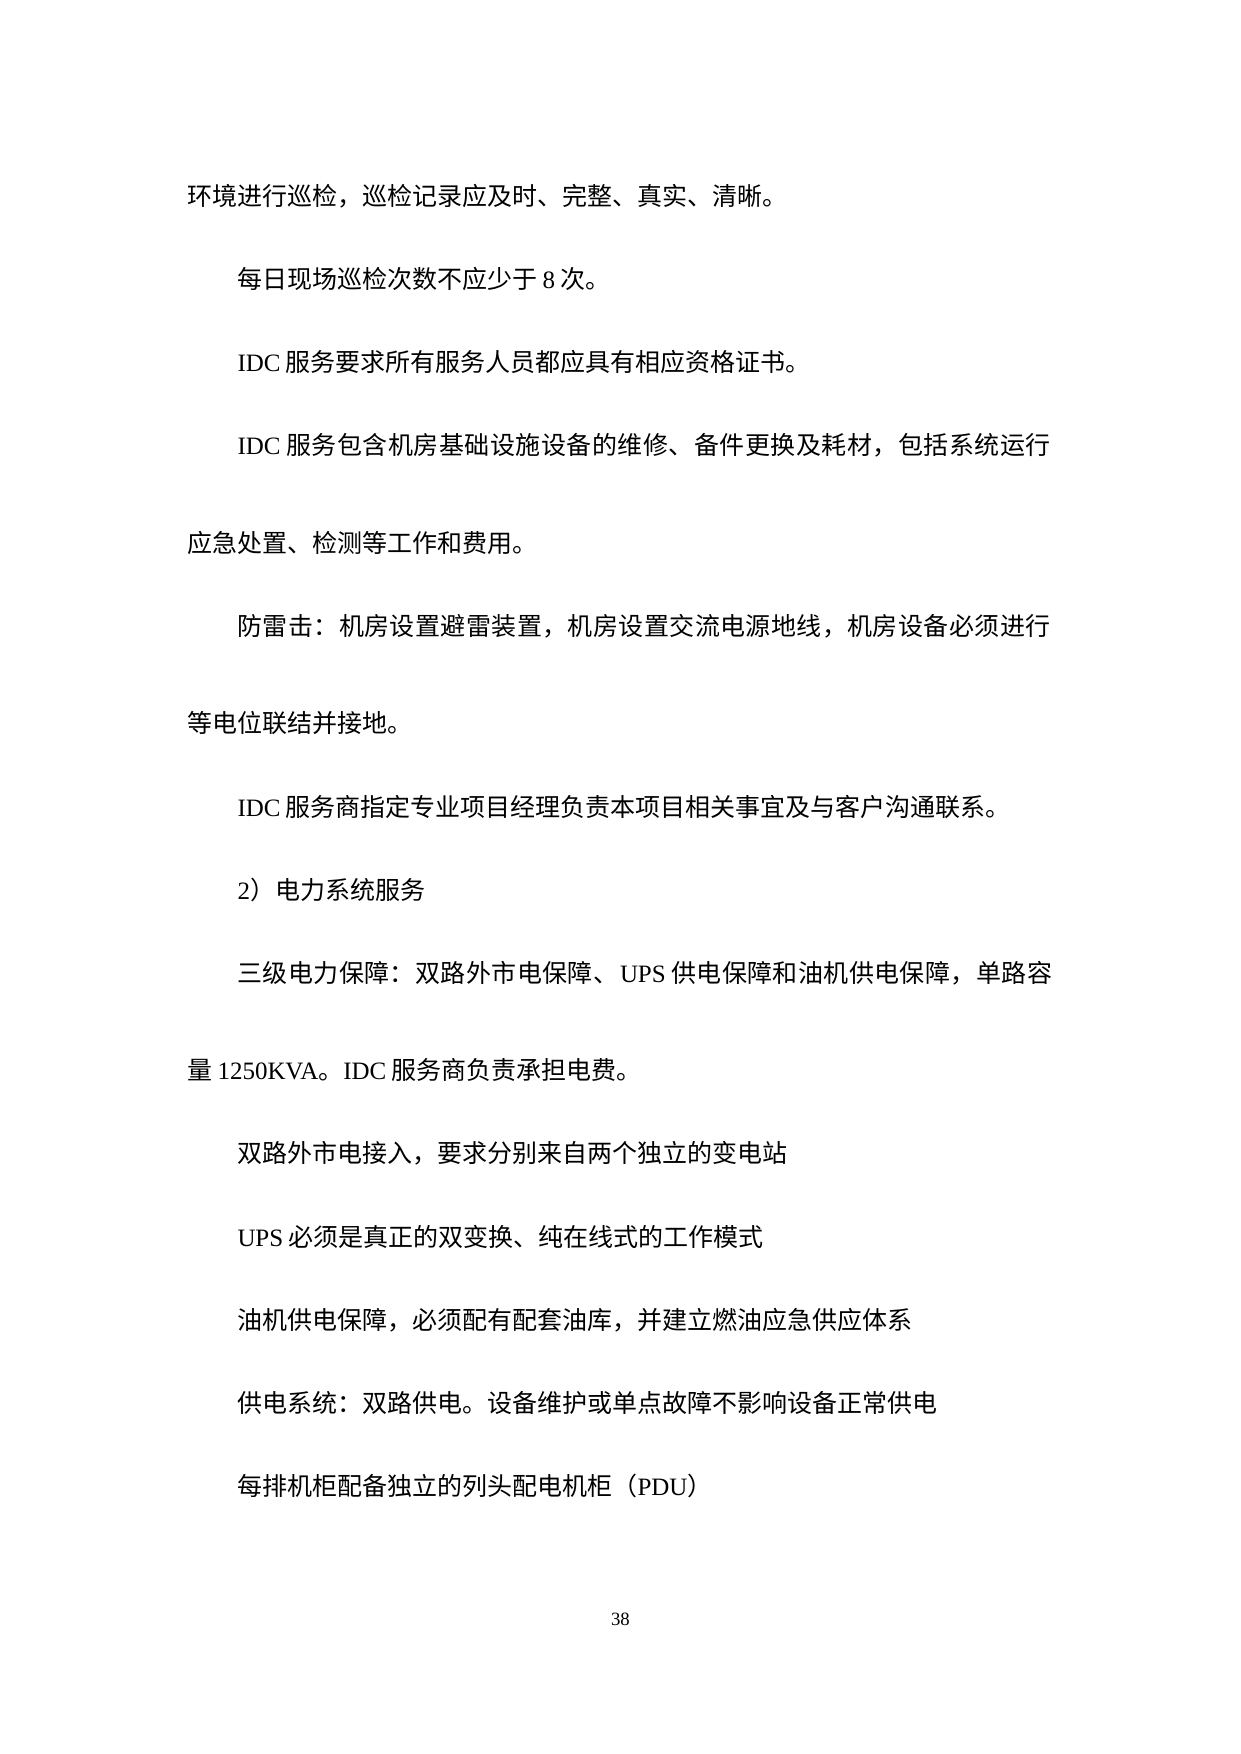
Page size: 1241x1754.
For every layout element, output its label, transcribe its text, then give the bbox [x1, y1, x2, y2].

text 油机供电保障，必须配有配套油库，并建立燃油应急供应体系 [187, 1286, 1053, 1351]
text 2）电力系统服务 [187, 856, 1053, 921]
text IDC服务商指定专业项目经理负责本项目相关事宜及与客户沟通联系。 [187, 773, 1053, 838]
text 每日现场巡检次数不应少于8次。 [187, 245, 1053, 310]
text 供电系统：双路供电。设备维护或单点故障不影响设备正常供电 [187, 1369, 1053, 1434]
text IDC服务要求所有服务人员都应具有相应资格证书。 [187, 328, 1053, 393]
text IDC服务包含机房基础设施设备的维修、备件更换及耗材，包括系统运行应急处置、检测等工作和费用。 [187, 411, 1053, 574]
text 双路外市电接入，要求分别来自两个独立的变电站 [187, 1119, 1053, 1184]
text 每排机柜配备独立的列头配电机柜（PDU） [187, 1452, 1053, 1517]
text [187, 162, 1053, 227]
text 三级电力保障：双路外市电保障、UPS供电保障和油机供电保障，单路容量1250KVA。IDC服务商负责承担电费。 [187, 939, 1053, 1101]
text 防雷击：机房设置避雷装置，机房设置交流电源地线，机房设备必须进行等电位联结并接地。 [187, 592, 1053, 754]
text UPS必须是真正的双变换、纯在线式的工作模式 [187, 1203, 1053, 1268]
